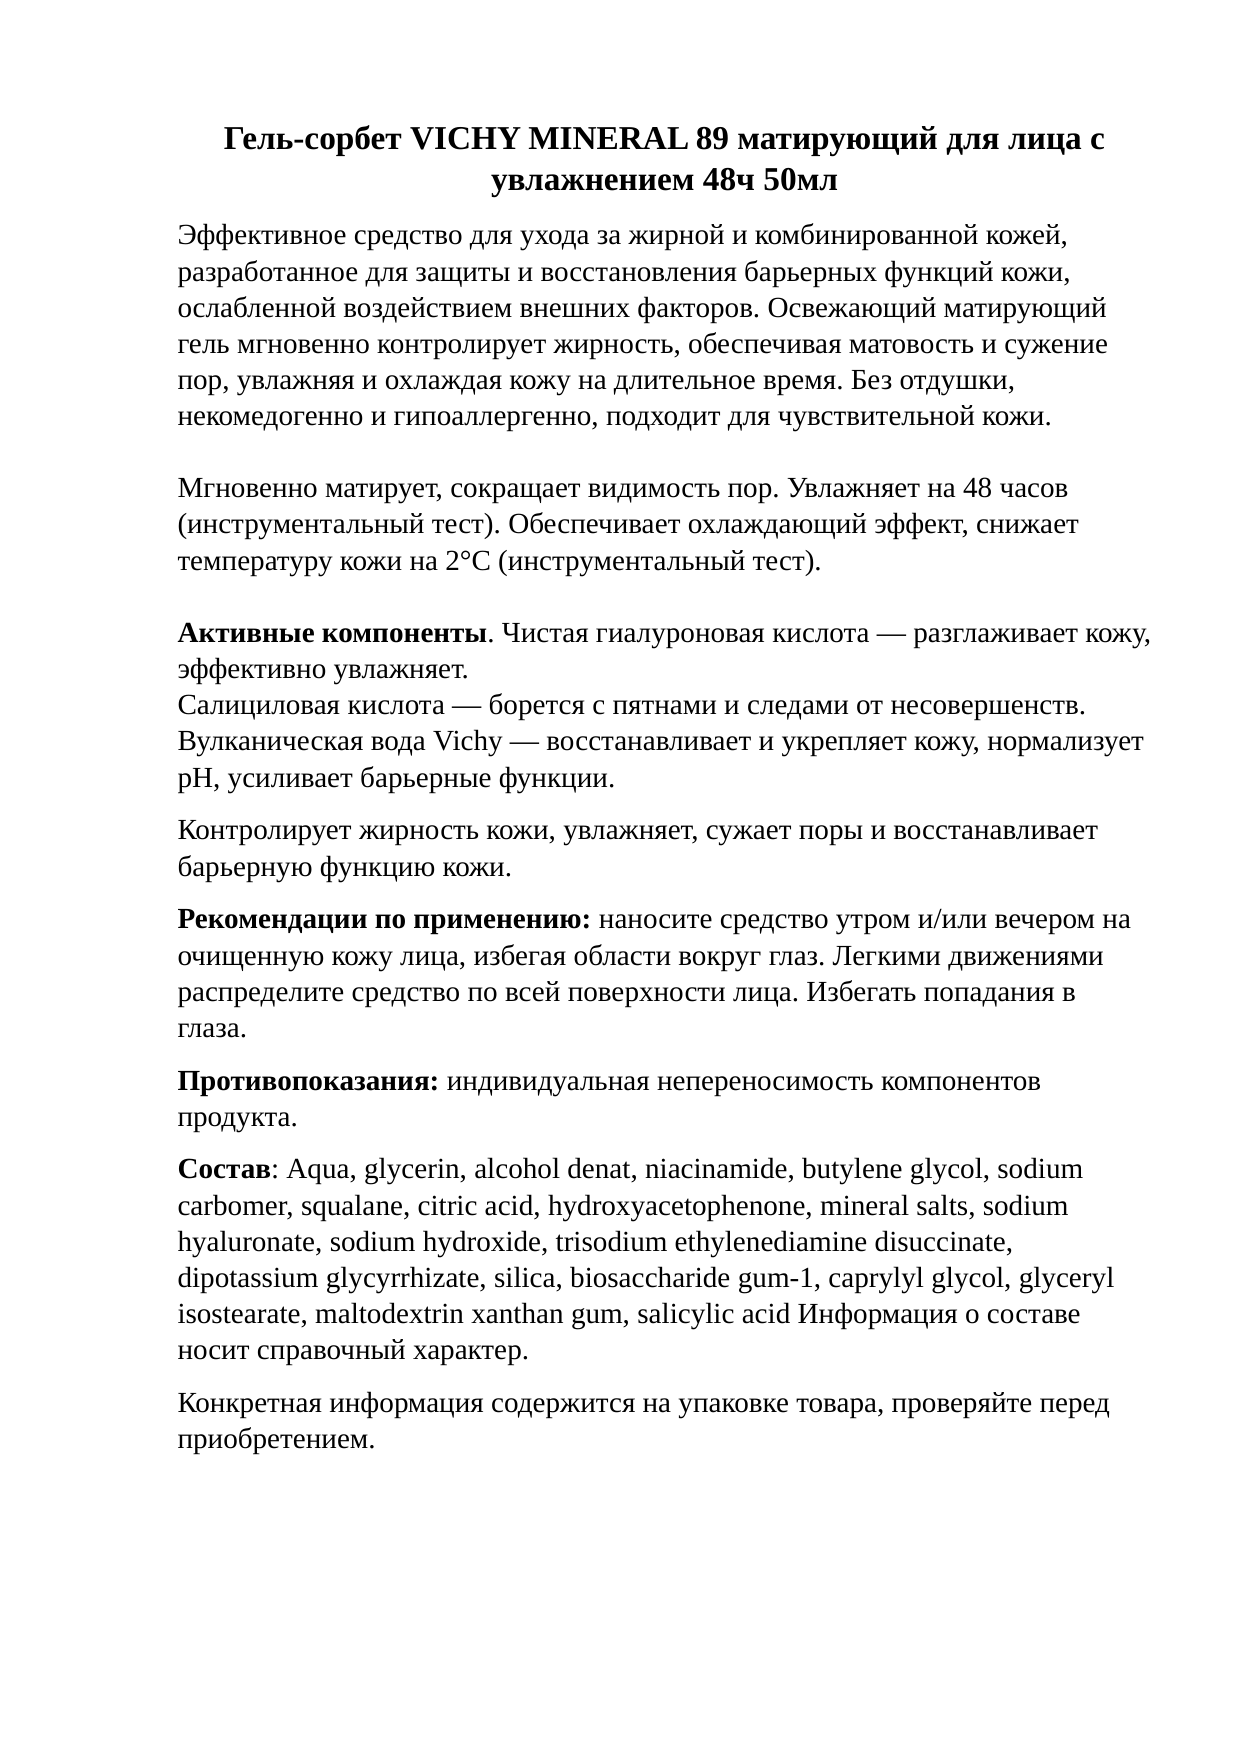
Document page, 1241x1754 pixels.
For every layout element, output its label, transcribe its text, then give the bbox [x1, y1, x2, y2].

text Состав: Аqua, glycerin, alcohol denat, niacinamide, butylene glycol, sodium carbomer, squalane, citric acid, hydroxyacetophenone, mineral salts, sodium hyaluronate, sodium hydroxide, trisodium ethylenediamine disuccinate, dipotassium glycyrrhizate, silica, biosaccharide gum-1, caprylyl glycol, glyceryl isostearate, maltodextrin xanthan gum, salicylic acid Информация о составе носит справочный характер. [177, 1152, 1152, 1366]
text Конкретная информация содержится на упаковке товара, проверяйте перед приобретением. [177, 1385, 1152, 1455]
text Рекомендации по применению: наносите средство утром и/или вечером на очищенную кожу лица, избегая области вокруг глаз. Легкими движениями распределите средство по всей поверхности лица. Избегать попадания в глаза. [177, 901, 1152, 1043]
text Противопоказания: индивидуальная непереносимость компонентов продукта. [177, 1063, 1152, 1132]
text Контролирует жирность кожи, увлажняет, сужает поры и восстанавливает барьерную функцию кожи. [177, 812, 1152, 882]
text Эффективное средство для ухода за жирной и комбинированной кожей, разработанное для защиты и восстановления барьерных функций кожи, ослабленной воздействием внешних факторов. Освежающий матирующий гель мгновенно контролирует жирность, обеспечивая матовость и сужение пор, увлажняя и охлаждая кожу на длительное время. Без отдушки, некомедогенно и гипоаллергенно, подходит для чувствительной кожи. Мгновенно матирует, сокращает видимость пор. Увлажняет на 48 часов (инструментальный тест). Обеспечивает охлаждающий эффект, снижает температуру кожи на 2°C (инструментальный тест). Активные компоненты. Чистая гиалуроновая кислота — разглаживает кожу, эффективно увлажняет. Салициловая кислота — борется с пятнами и следами от несовершенств. Вулканическая вода Vichy — восстанавливает и укрепляет кожу, нормализует рН, усиливает барьерные функции. [177, 217, 1152, 793]
text Гель-сорбет VICHY MINERAL 89 матирующий для лица с увлажнением 48ч 50мл [177, 118, 1152, 198]
